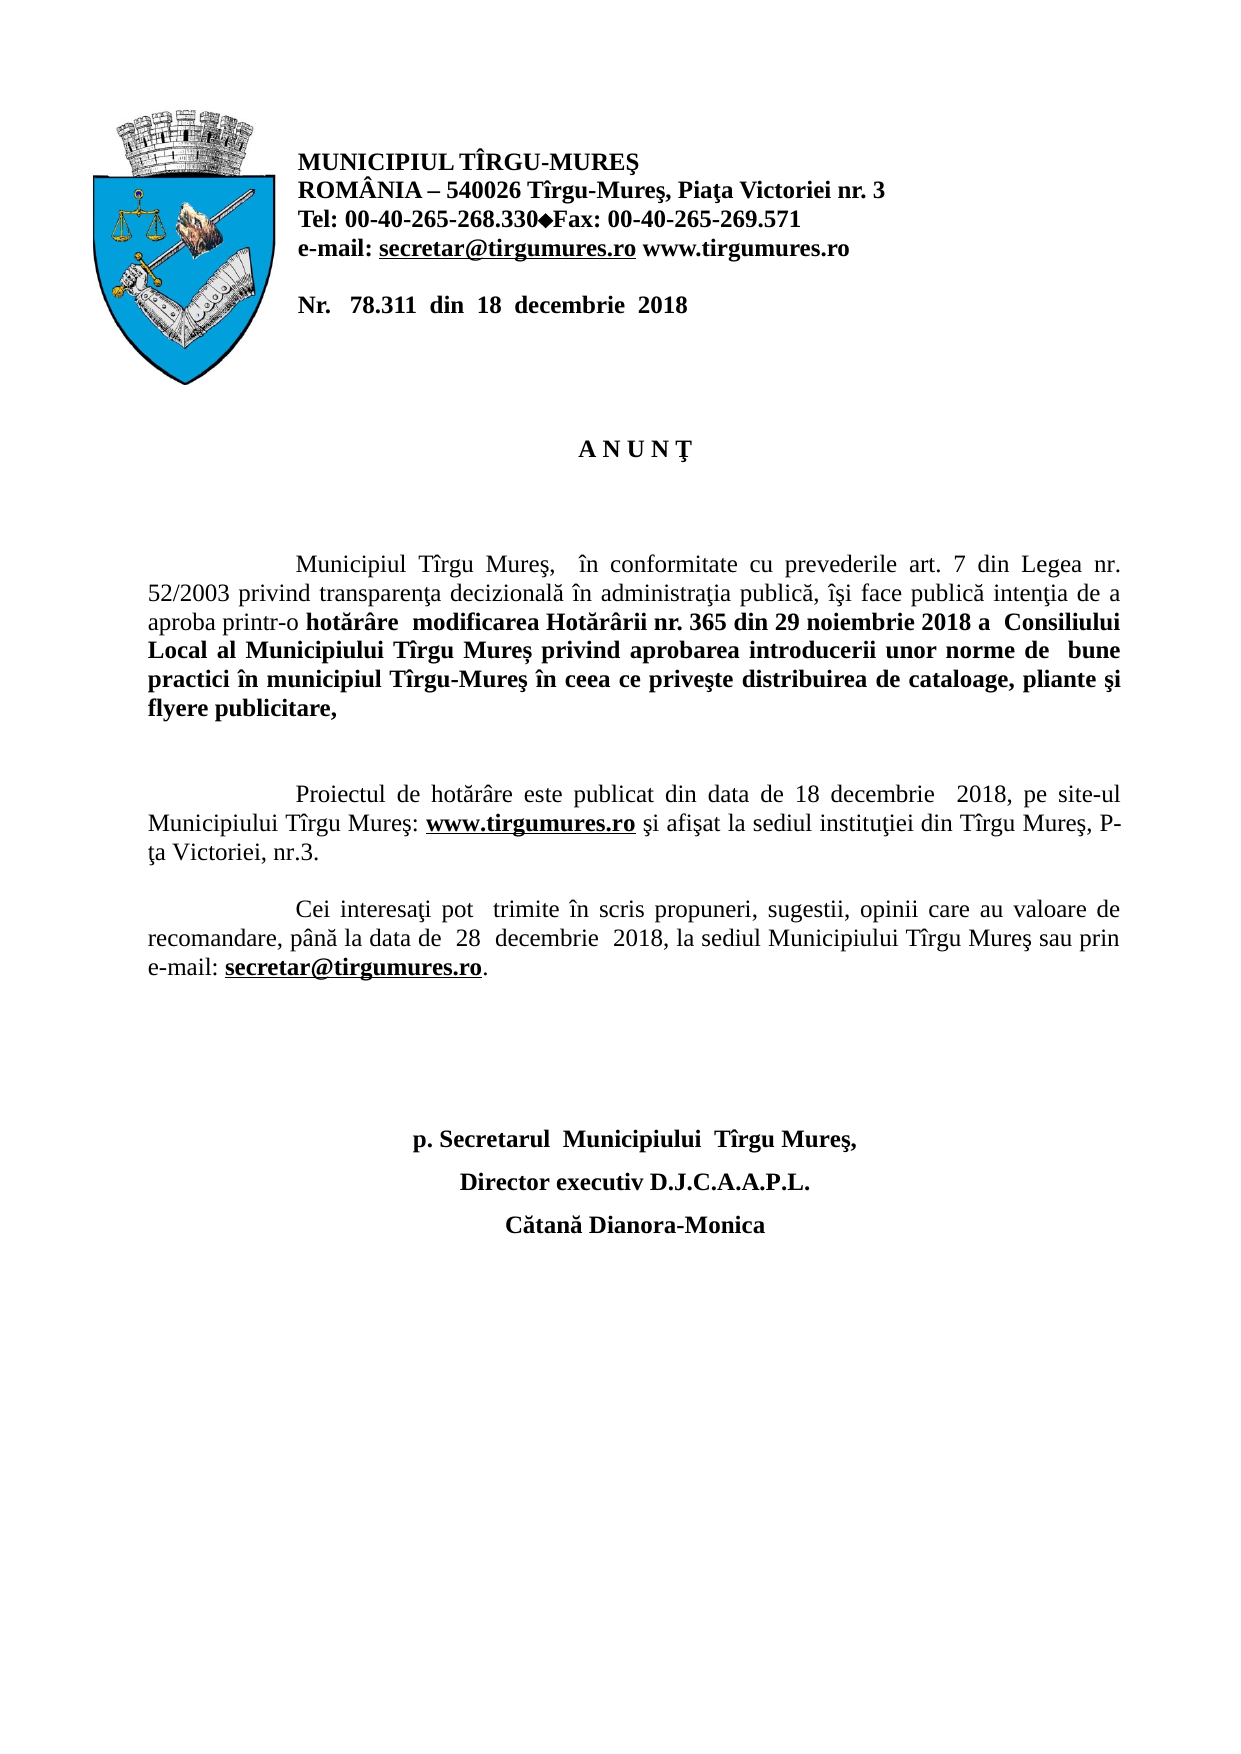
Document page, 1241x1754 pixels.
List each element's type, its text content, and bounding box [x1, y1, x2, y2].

text A N U N Ţ [148, 434, 1122, 463]
picture [91, 107, 279, 383]
text ROMÂNIA – 540026 Tîrgu-Mureş, Piaţa Victoriei nr. 3 [279, 176, 1122, 204]
picture [112, 189, 166, 242]
text Nr. 78.311 din 18 decembrie 2018 [279, 291, 1122, 319]
text Director executiv D.J.C.A.A.P.L. [148, 1167, 1122, 1196]
text Municipiul Tîrgu Mureş, în conformitate cu prevederile art. 7 din Legea nr. 52/2003 privind transparenţa decizională în administraţia publică, îşi face publică intenţia de a aproba printr-o hotărâre modificarea Hotărârii nr. 365 din 29 noiembrie 2018 a Consiliului Local al Municipiului Tîrgu Mureș privind aprobarea introducerii unor norme de bune practici în municipiul Tîrgu-Mureş în ceea ce priveşte distribuirea de cataloage, pliante şi flyere publicitare, [148, 549, 1122, 722]
text e-mail: secretar@tirgumures.ro www.tirgumures.ro [279, 233, 1122, 262]
text p. Secretarul Municipiului Tîrgu Mureş, [148, 1124, 1122, 1153]
text MUNICIPIUL TÎRGU-MUREŞ [279, 147, 1122, 176]
text Proiectul de hotărâre este publicat din data de 18 decembrie 2018, pe site-ul Municipiului Tîrgu Mureş: www.tirgumures.ro şi afişat la sediul instituţiei din Tîrgu Mureş, P-ţa Victoriei, nr.3. [148, 779, 1122, 866]
text Cătană Dianora-Monica [148, 1211, 1122, 1239]
text Cei interesaţi pot trimite în scris propuneri, sugestii, opinii care au valoare de recomandare, până la data de 28 decembrie 2018, la sediul Municipiului Tîrgu Mureş sau prin e-mail: secretar@tirgumures.ro. [148, 894, 1122, 981]
picture [112, 189, 255, 349]
text Tel: 00-40-265-268.330Fax: 00-40-265-269.571 [279, 204, 1122, 233]
